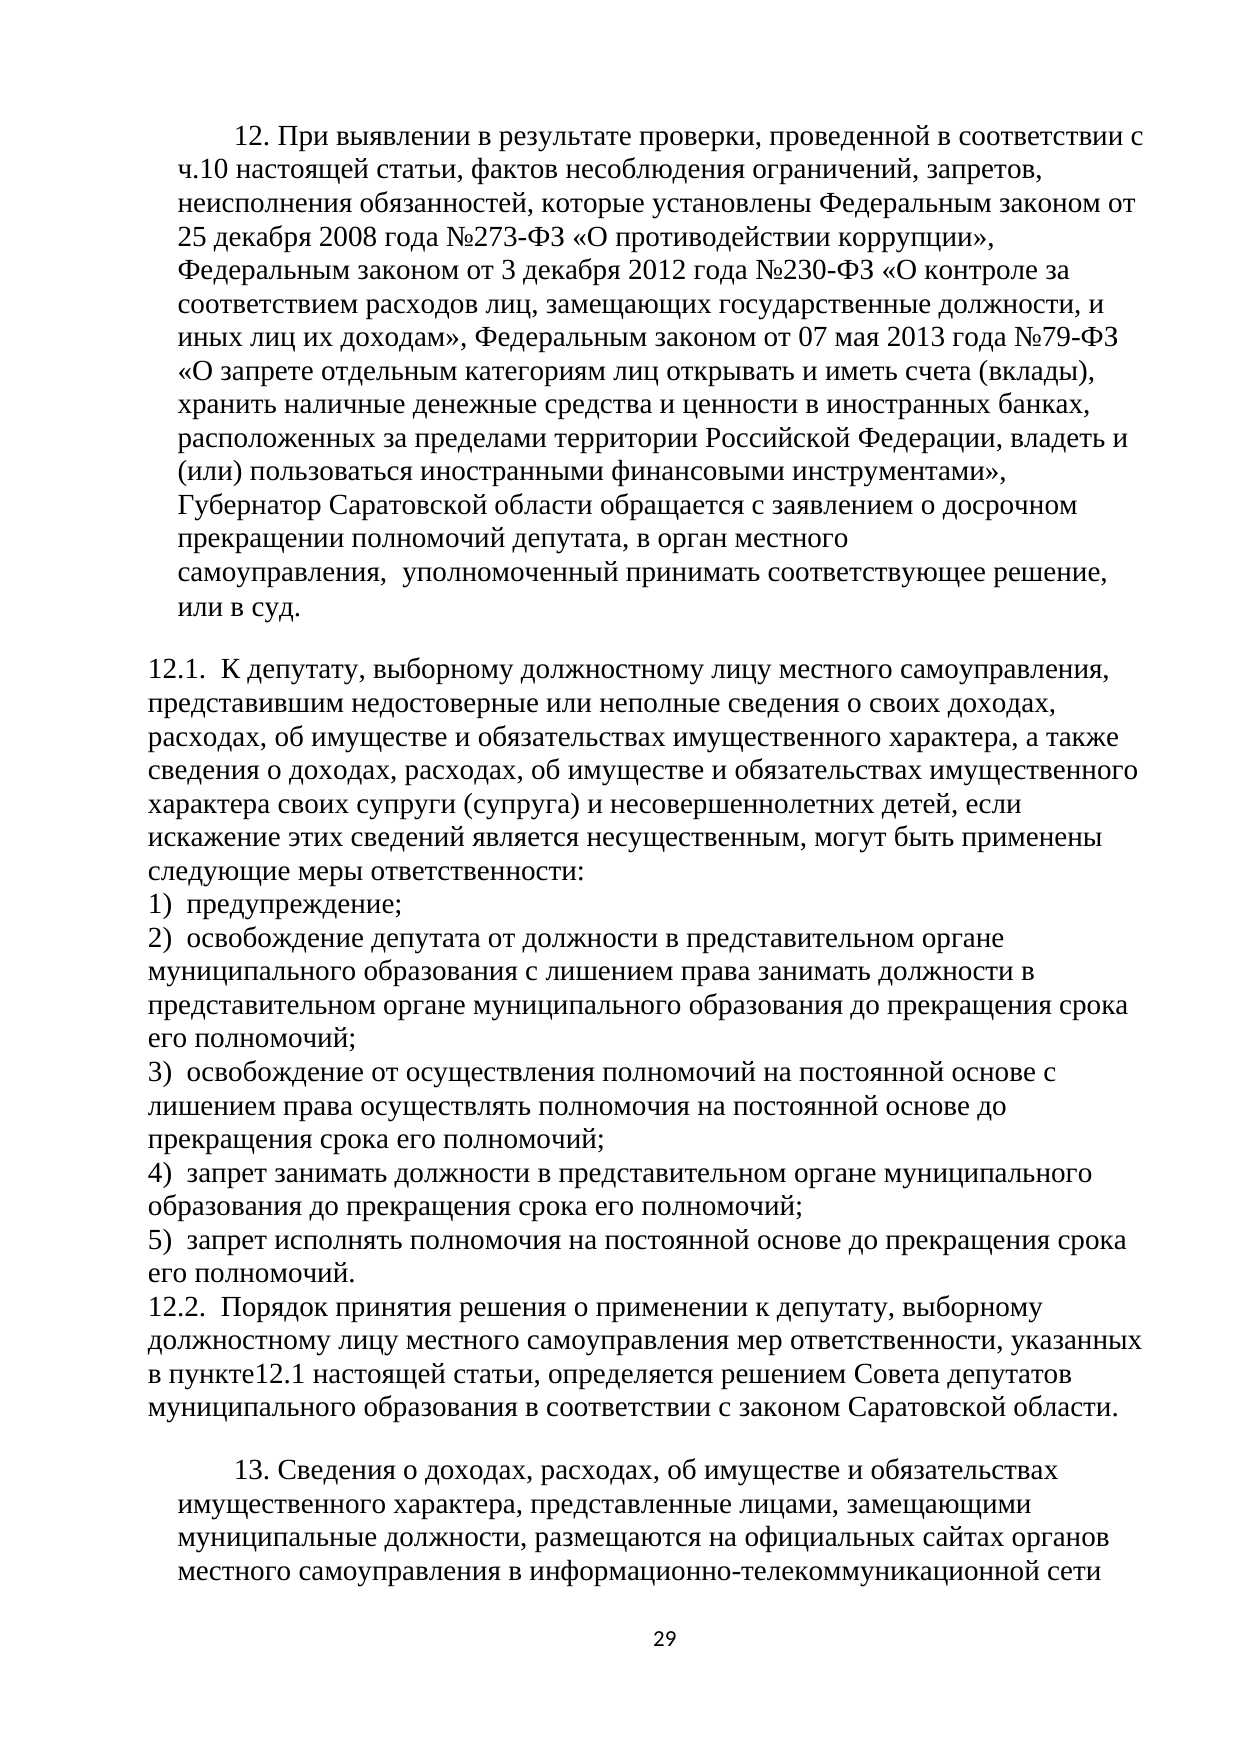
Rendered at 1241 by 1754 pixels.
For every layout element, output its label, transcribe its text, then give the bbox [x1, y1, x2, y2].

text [177, 1452, 1152, 1586]
text 12.1. К депутату, выборному должностному лицу местного самоуправления, представившим недостоверные или неполные сведения о своих доходах, расходах, об имуществе и обязательствах имущественного характера, а также сведения о доходах, расходах, об имуществе и обязательствах имущественного характера своих супруги (супруга) и несовершеннолетних детей, если искажение этих сведений является несущественным, могут быть применены следующие меры ответственности: [148, 652, 1152, 886]
text 12. При выявлении в результате проверки, проведенной в соответствии с ч.10 настоящей статьи, фактов несоблюдения ограничений, запретов, неисполнения обязанностей, которые установлены Федеральным законом от 25 декабря 2008 года №273-ФЗ «О противодействии коррупции», Федеральным законом от 3 декабря 2012 года №230-ФЗ «О контроле за соответствием расходов лиц, замещающих государственные должности, и иных лиц их доходам», Федеральным законом от 07 мая 2013 года №79-ФЗ «О запрете отдельным категориям лиц открывать и иметь счета (вклады), хранить наличные денежные средства и ценности в иностранных банках, расположенных за пределами территории Российской Федерации, владеть и (или) пользоваться иностранными финансовыми инструментами», Губернатор Саратовской области обращается с заявлением о досрочном прекращении полномочий депутата, в орган местного самоуправления, уполномоченный принимать соответствующее решение, или в суд. [177, 118, 1152, 622]
text 1) предупреждение; [148, 886, 1152, 920]
text 2) освобождение депутата от должности в представительном органе муниципального образования с лишением права занимать должности в представительном органе муниципального образования до прекращения срока его полномочий; [148, 920, 1152, 1054]
text 12.2. Порядок принятия решения о применении к депутату, выборному должностному лицу местного самоуправления мер ответственности, указанных в пункте12.1 настоящей статьи, определяется решением Совета депутатов муниципального образования в соответствии с законом Саратовской области. [148, 1289, 1152, 1423]
text 3) освобождение от осуществления полномочий на постоянной основе с лишением права осуществлять полномочия на постоянной основе до прекращения срока его полномочий; 4) запрет занимать должности в представительном органе муниципального образования до прекращения срока его полномочий; 5) запрет исполнять полномочия на постоянной основе до прекращения срока его полномочий. [148, 1054, 1152, 1289]
